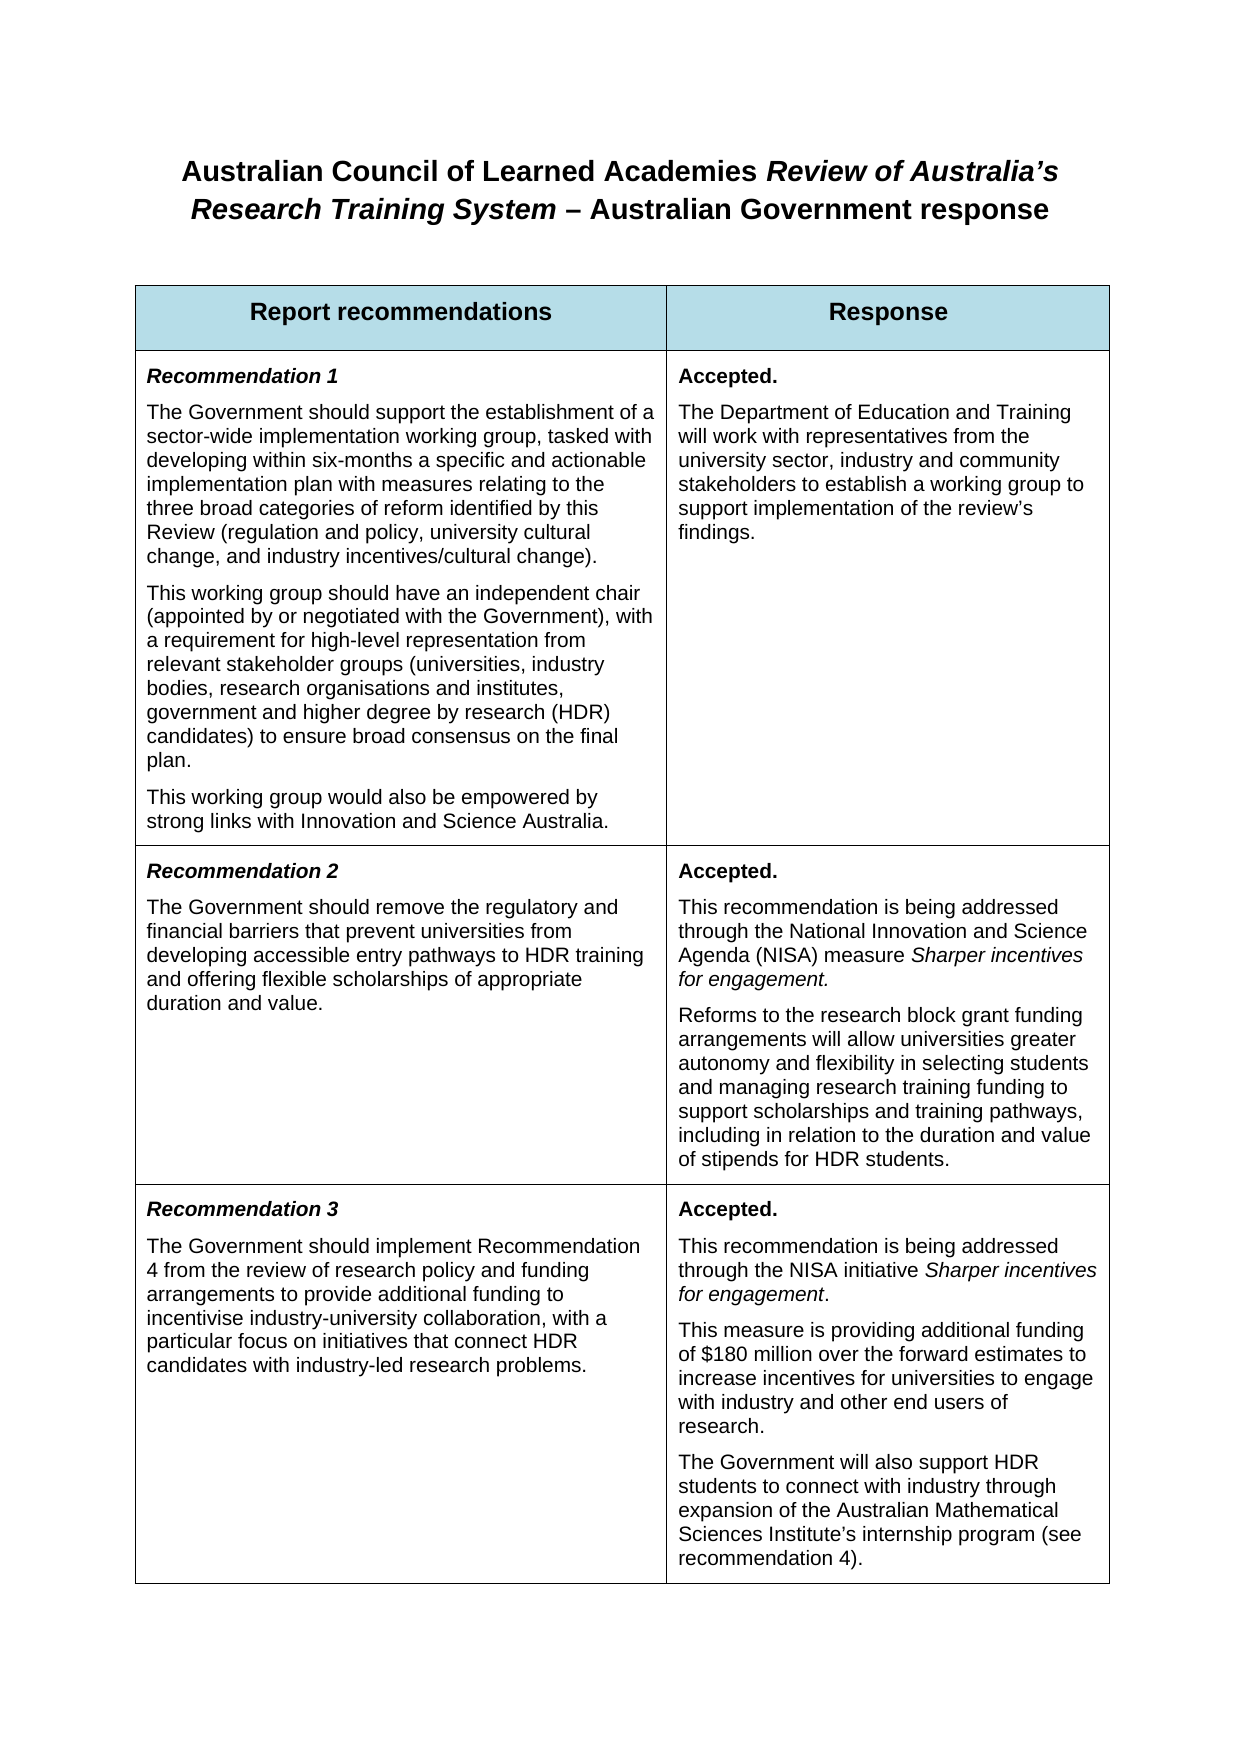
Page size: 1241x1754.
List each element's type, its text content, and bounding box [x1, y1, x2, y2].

table_header Response [667, 286, 1109, 350]
table_cell Recommendation 3 The Government should implement Recommendation 4 from the review of research policy and funding arrangements to provide additional funding to incentivise industry-university collaboration, with a particular focus on initiatives that connect HDR candidates with industry-led research problems. [136, 1185, 666, 1582]
table_cell Recommendation 2 The Government should remove the regulatory and financial barriers that prevent universities from developing accessible entry pathways to HDR training and offering flexible scholarships of appropriate duration and value. [136, 846, 666, 1183]
table_cell Recommendation 1 The Government should support the establishment of a sector-wide implementation working group, tasked with developing within six-months a specific and actionable implementation plan with measures relating to the three broad categories of reform identified by this Review (regulation and policy, university cultural change, and industry incentives/cultural change). This working group should have an independent chair (appointed by or negotiated with the Government), with a requirement for high-level representation from relevant stakeholder groups (universities, industry bodies, research organisations and institutes, government and higher degree by research (HDR) candidates) to ensure broad consensus on the final plan. This working group would also be empowered by strong links with Innovation and Science Australia. [136, 351, 666, 845]
text Australian Council of Learned Academies Review of Australia’s Research Training System – Australian Government response [150, 153, 1090, 226]
table_cell Accepted. This recommendation is being addressed through the National Innovation and Science Agenda (NISA) measure Sharper incentives for engagement. Reforms to the research block grant funding arrangements will allow universities greater autonomy and flexibility in selecting students and managing research training funding to support scholarships and training pathways, including in relation to the duration and value of stipends for HDR students. [667, 846, 1109, 1183]
table_cell Accepted. This recommendation is being addressed through the NISA initiative Sharper incentives for engagement. This measure is providing additional funding of $180 million over the forward estimates to increase incentives for universities to engage with industry and other end users of research. The Government will also support HDR students to connect with industry through expansion of the Australian Mathematical Sciences Institute’s internship program (see recommendation 4). [667, 1185, 1109, 1582]
table_header Report recommendations [136, 286, 666, 350]
table_cell Accepted. The Department of Education and Training will work with representatives from the university sector, industry and community stakeholders to establish a working group to support implementation of the review’s findings. [667, 351, 1109, 845]
